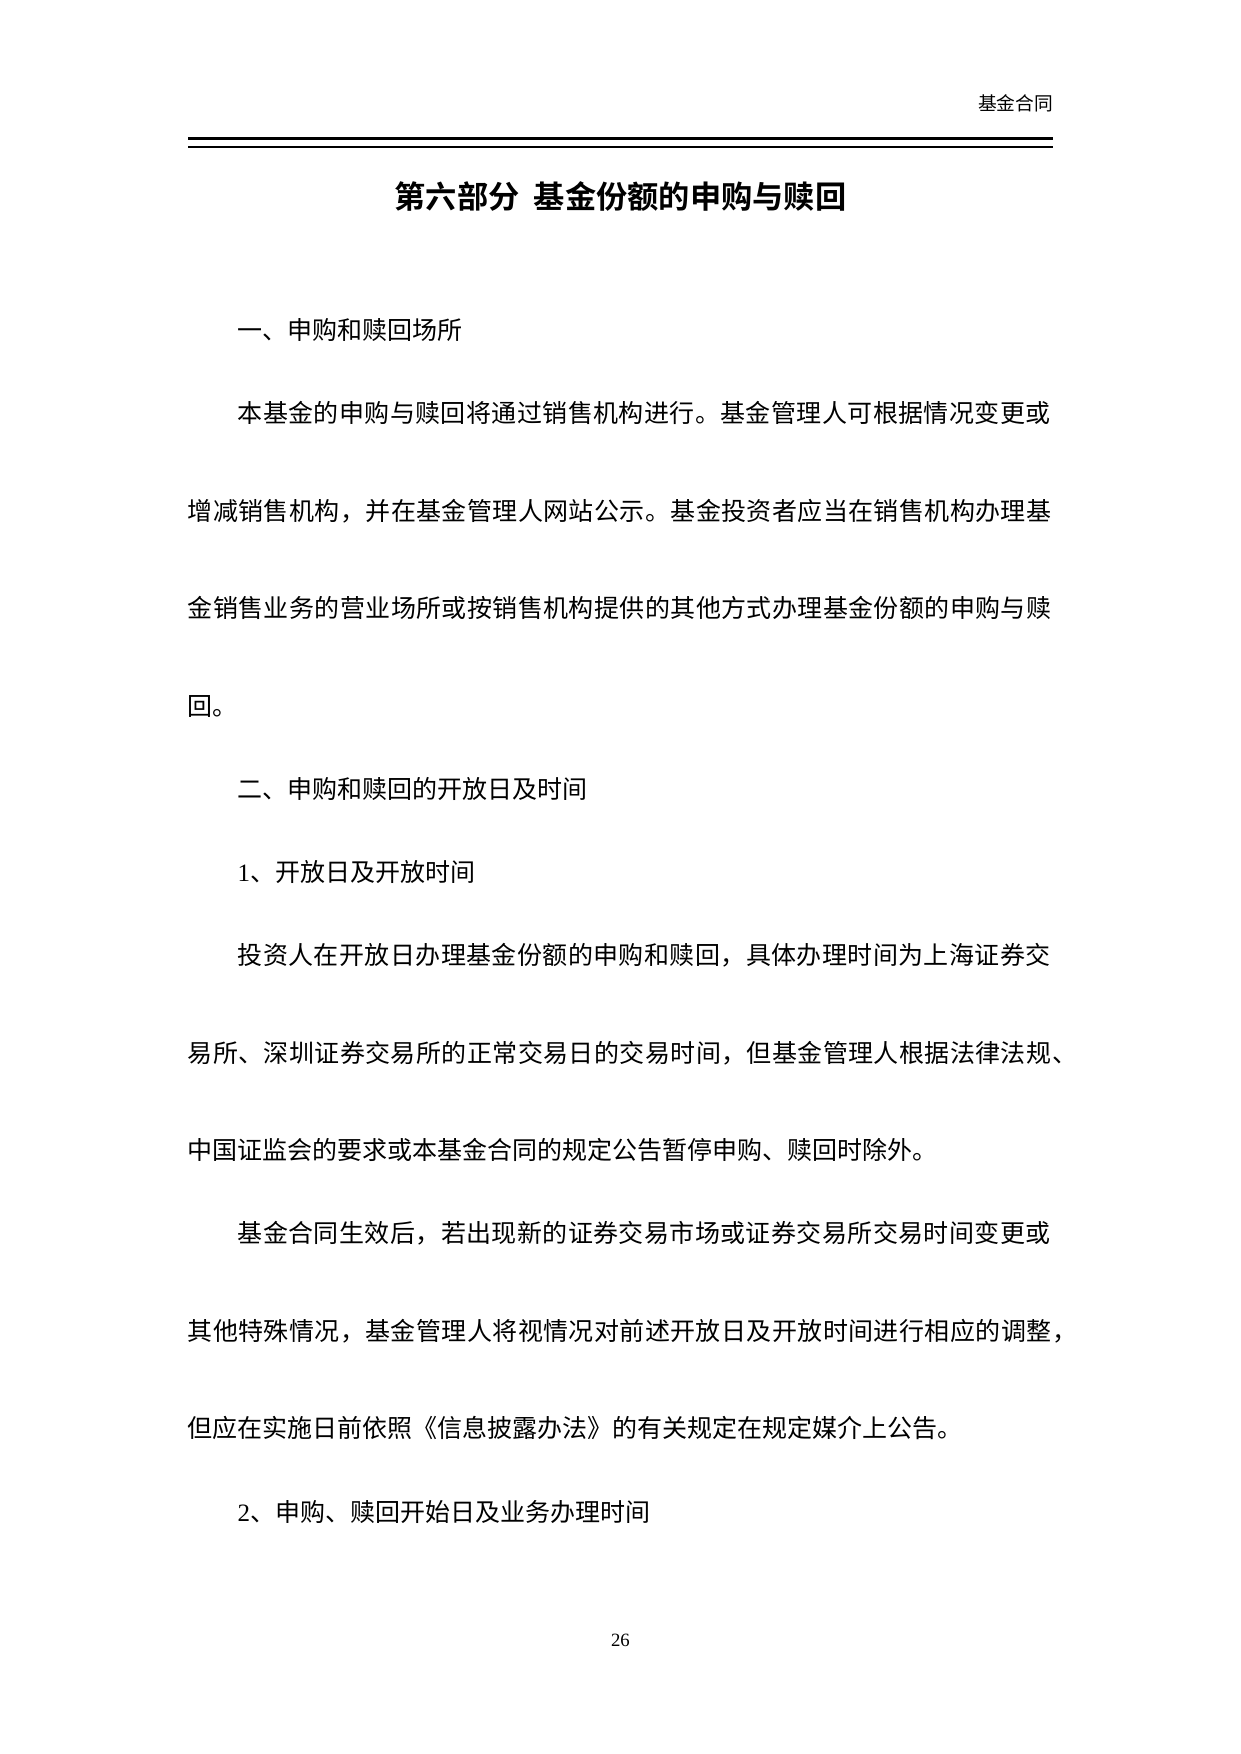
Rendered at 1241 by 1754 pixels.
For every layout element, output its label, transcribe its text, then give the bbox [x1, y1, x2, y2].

text 二、申购和赎回的开放日及时间 [187, 755, 1053, 820]
subtitle 第六部分 基金份额的申购与赎回 [187, 162, 1053, 227]
text 一、申购和赎回场所 [187, 296, 1053, 361]
text 1、开放日及开放时间 [187, 838, 1053, 903]
text 投资人在开放日办理基金份额的申购和赎回，具体办理时间为上海证券交易所、深圳证券交易所的正常交易日的交易时间，但基金管理人根据法律法规、中国证监会的要求或本基金合同的规定公告暂停申购、赎回时除外。 [187, 921, 1053, 1181]
text 本基金的申购与赎回将通过销售机构进行。基金管理人可根据情况变更或增减销售机构，并在基金管理人网站公示。基金投资者应当在销售机构办理基金销售业务的营业场所或按销售机构提供的其他方式办理基金份额的申购与赎回。 [187, 379, 1053, 737]
text 2、申购、赎回开始日及业务办理时间 [187, 1478, 1053, 1543]
text 基金合同生效后，若出现新的证券交易市场或证券交易所交易时间变更或其他特殊情况，基金管理人将视情况对前述开放日及开放时间进行相应的调整，但应在实施日前依照《信息披露办法》的有关规定在规定媒介上公告。 [187, 1199, 1053, 1459]
